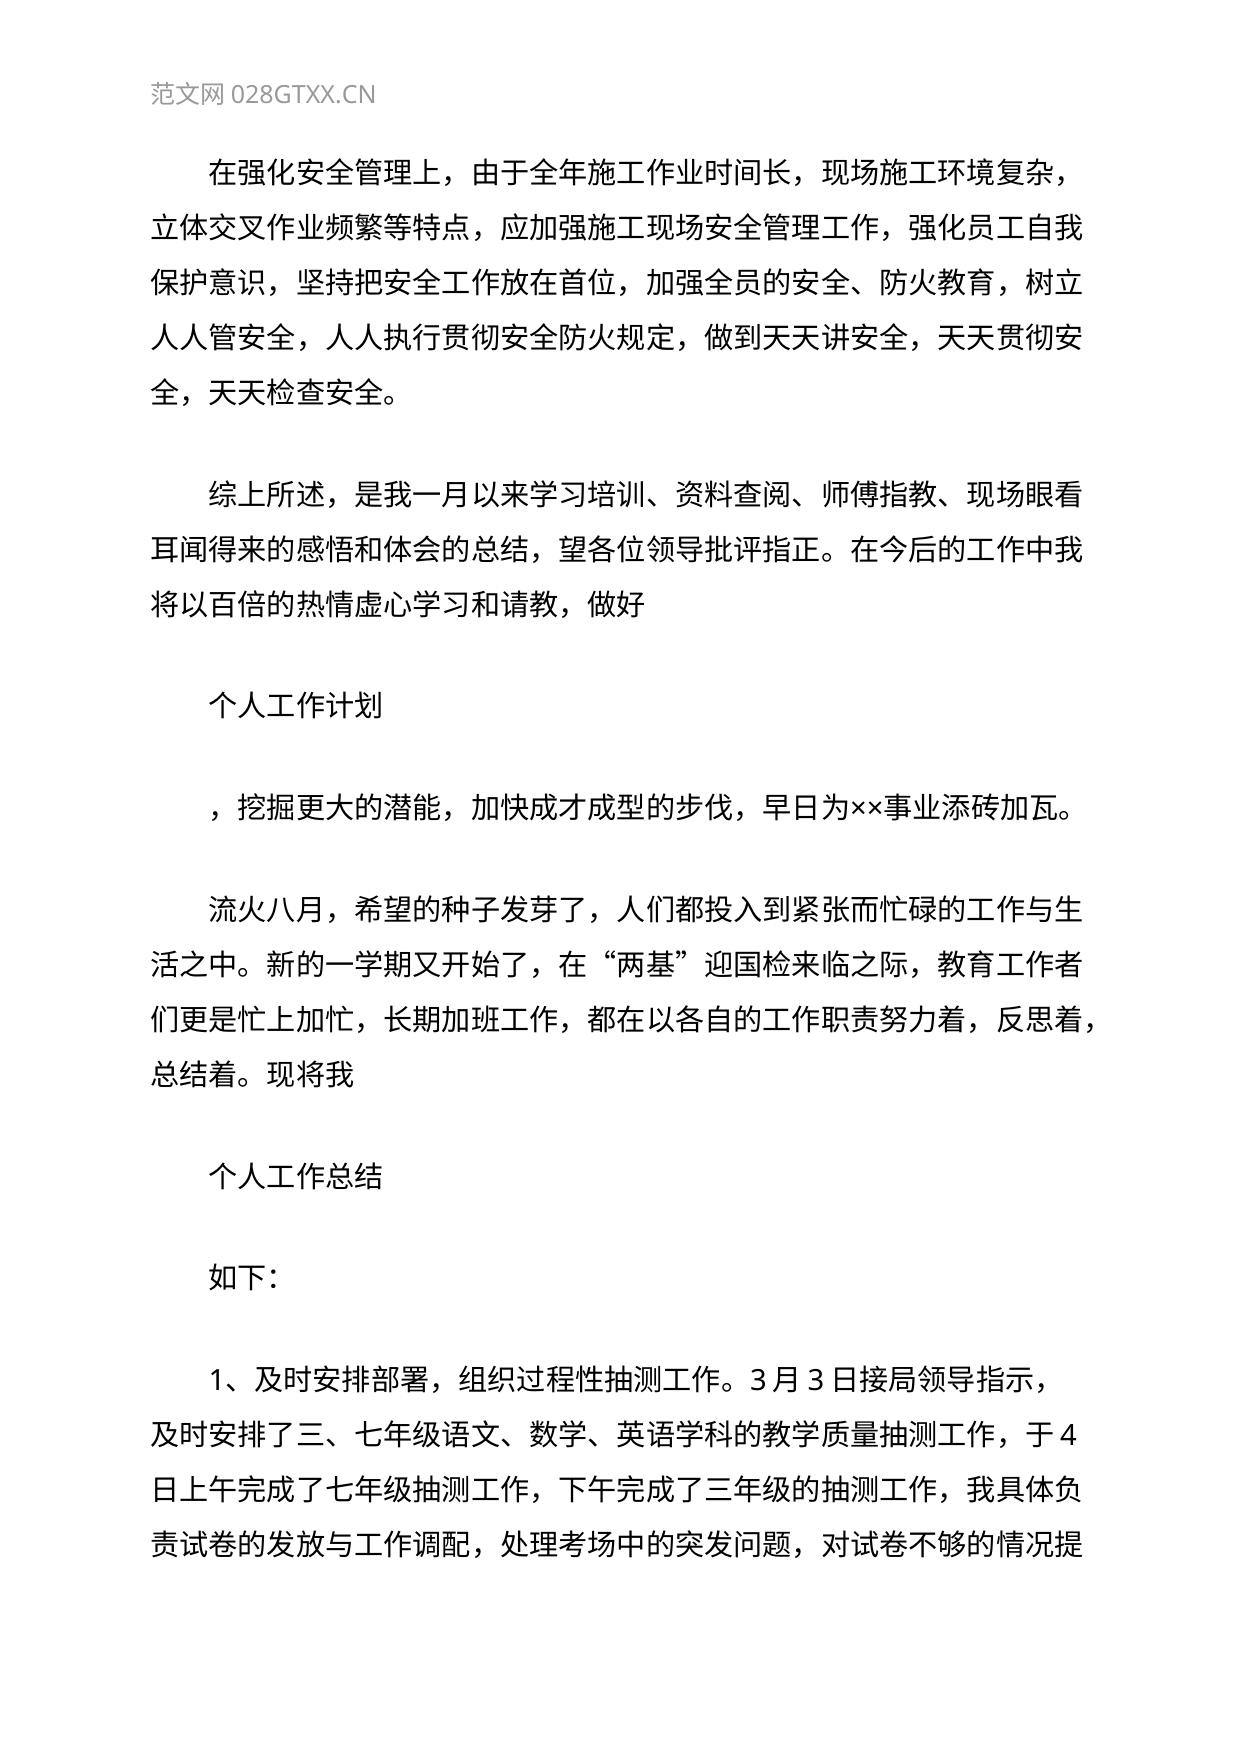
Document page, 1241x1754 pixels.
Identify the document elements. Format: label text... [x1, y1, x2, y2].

text 在强化安全管理上，由于全年施工作业时间长，现场施工环境复杂，立体交叉作业频繁等特点，应加强施工现场安全管理工作，强化员工自我保护意识，坚持把安全工作放在首位，加强全员的安全、防火教育，树立人人管安全，人人执行贯彻安全防火规定，做到天天讲安全，天天贯彻安全，天天检查安全。 [150, 150, 1090, 412]
text 个人工作总结 [150, 1153, 1090, 1195]
text 如下： [150, 1255, 1090, 1297]
text 综上所述，是我一月以来学习培训、资料查阅、师傅指教、现场眼看耳闻得来的感悟和体会的总结，望各位领导批评指正。在今后的工作中我将以百倍的热情虚心学习和请教，做好 [150, 471, 1090, 623]
text ，挖掘更大的潜能，加快成才成型的步伐，早日为××事业添砖加瓦。 [150, 785, 1090, 827]
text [150, 1357, 1090, 1564]
text 流火八月，希望的种子发芽了，人们都投入到紧张而忙碌的工作与生活之中。新的一学期又开始了，在“两基”迎国检来临之际，教育工作者们更是忙上加忙，长期加班工作，都在以各自的工作职责努力着，反思着，总结着。现将我 [150, 887, 1090, 1094]
text 个人工作计划 [150, 683, 1090, 725]
